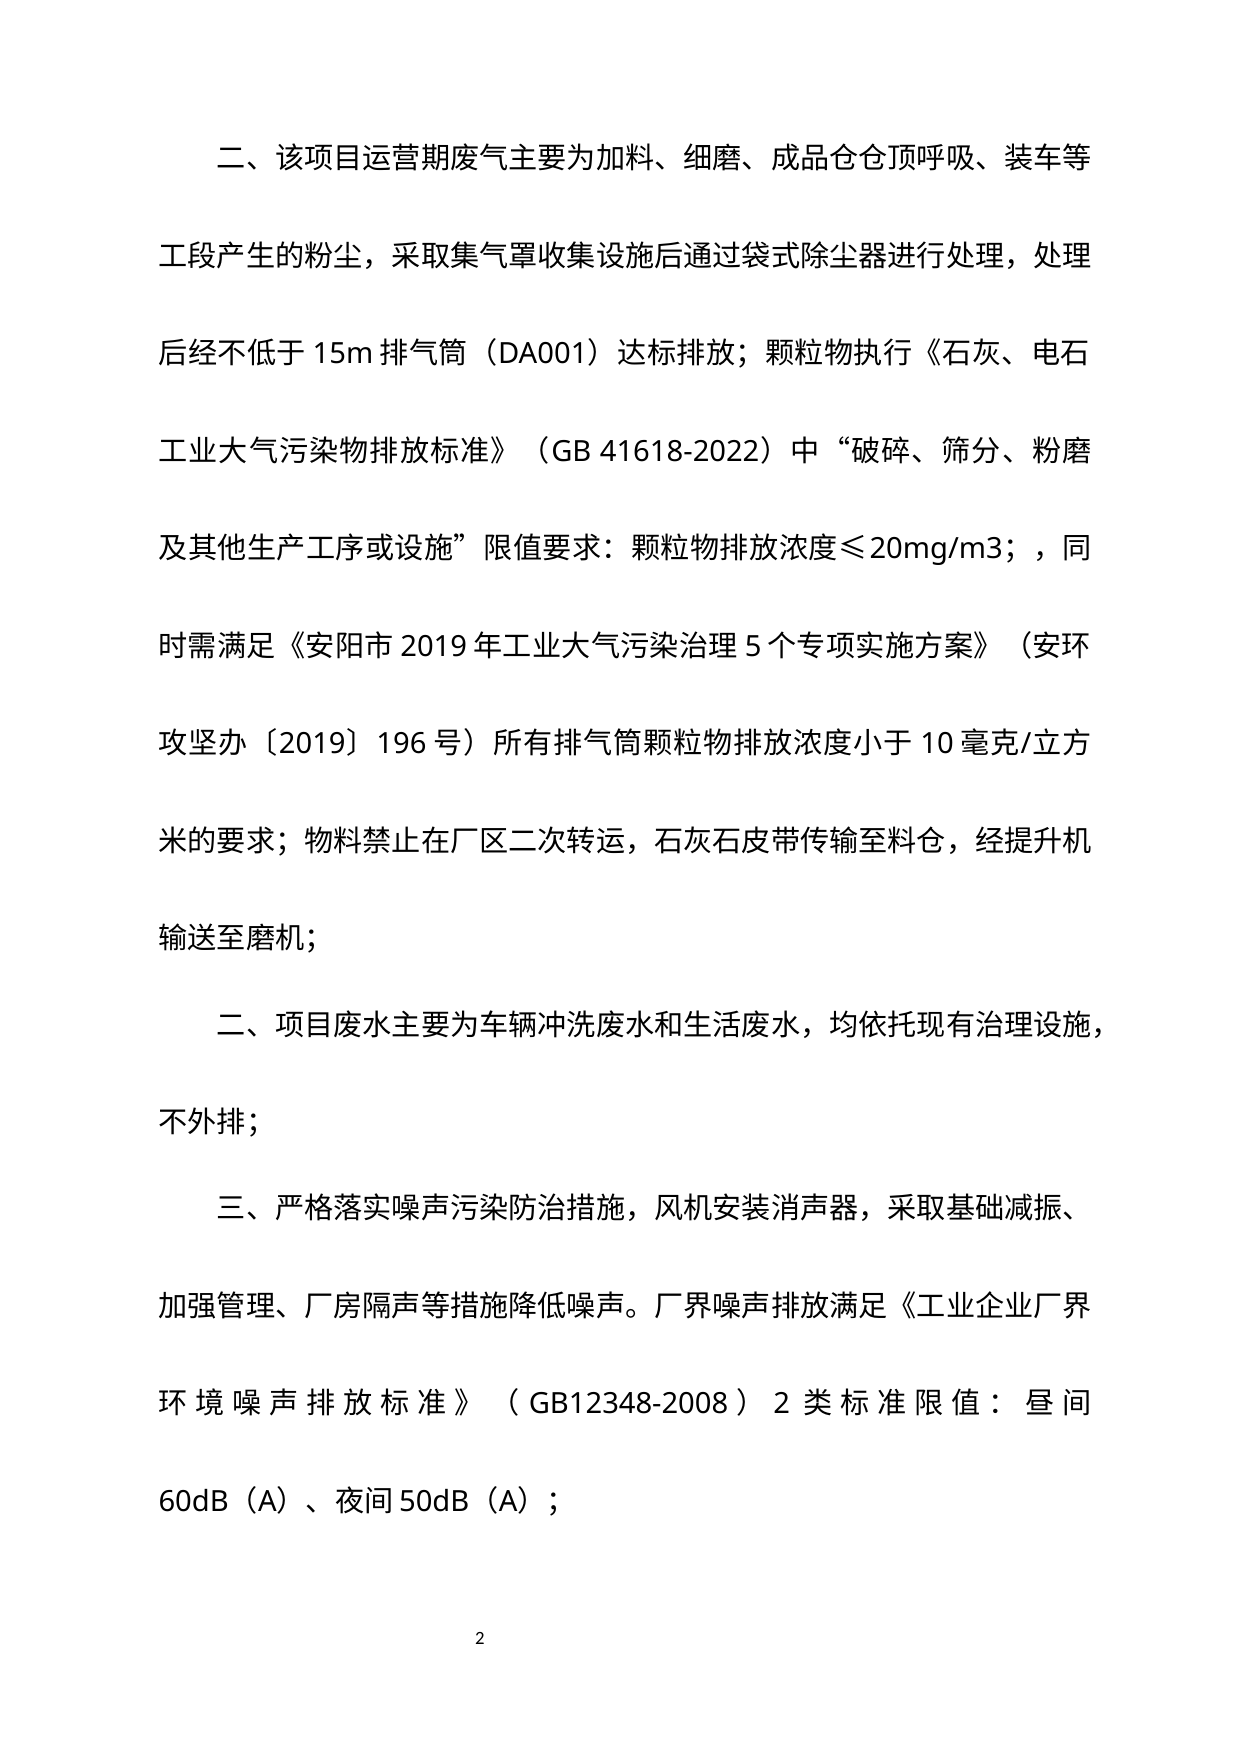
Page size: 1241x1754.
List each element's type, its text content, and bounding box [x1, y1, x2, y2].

text 二、该项目运营期废气主要为加料、细磨、成品仓仓顶呼吸、装车等工段产生的粉尘，采取集气罩收集设施后通过袋式除尘器进行处理，处理后经不低于15m排气筒（DA001）达标排放；颗粒物执行《石灰、电石工业大气污染物排放标准》（GB 41618-2022）中“破碎、筛分、粉磨及其他生产工序或设施”限值要求：颗粒物排放浓度≤20mg/m3；，同时需满足《安阳市2019年工业大气污染治理5个专项实施方案》（安环攻坚办〔2019〕196号）所有排气筒颗粒物排放浓度小于10毫克/立方米的要求；物料禁止在厂区二次转运，石灰石皮带传输至料仓，经提升机输送至磨机； [158, 124, 1092, 969]
text 二、项目废水主要为车辆冲洗废水和生活废水，均依托现有治理设施，不外排； [158, 990, 1092, 1152]
text 三、严格落实噪声污染防治措施，风机安装消声器，采取基础减振、加强管理、厂房隔声等措施降低噪声。厂界噪声排放满足《工业企业厂界环境噪声排放标准》（GB12348-2008）2类标准限值：昼间60dB（A）、夜间50dB（A）； [158, 1173, 1092, 1531]
